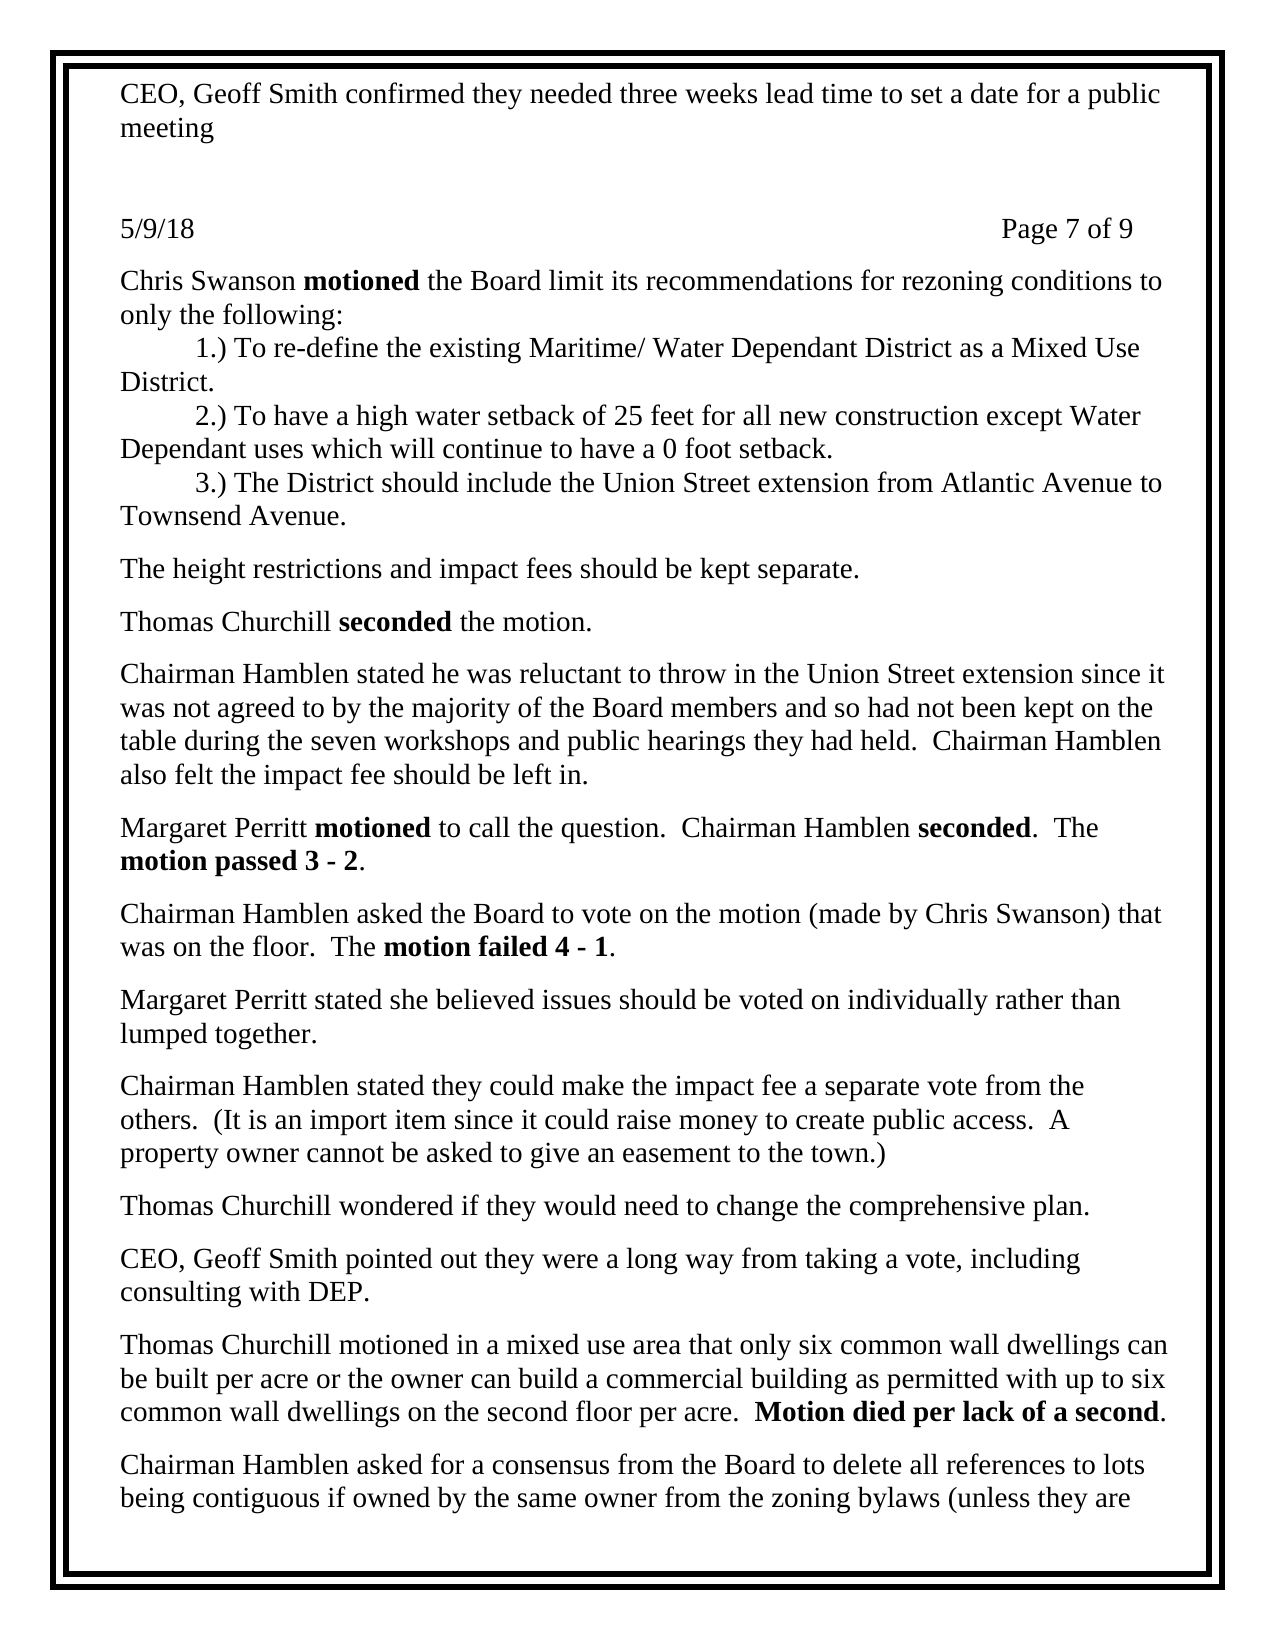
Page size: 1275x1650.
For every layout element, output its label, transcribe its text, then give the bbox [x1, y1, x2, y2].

text Chairman Hamblen asked the Board to vote on the motion (made by Chris Swanson) that was on the floor. The motion failed 4 - 1. [120, 896, 1170, 963]
text Margaret Perritt stated she believed issues should be voted on individually rather than lumped together. [120, 982, 1170, 1049]
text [120, 1447, 1170, 1514]
text Chairman Hamblen stated he was reluctant to throw in the Union Street extension since it was not agreed to by the majority of the Board members and so had not been kept on the table during the seven workshops and public hearings they had held. Chairman Hamblen also felt the impact fee should be left in. [120, 656, 1170, 791]
text 3.) The District should include the Union Street extension from Atlantic Avenue to Townsend Avenue. [120, 465, 1170, 532]
text 2.) To have a high water setback of 25 feet for all new construction except Water Dependant uses which will continue to have a 0 foot setback. [120, 398, 1170, 465]
text CEO, Geoff Smith pointed out they were a long way from taking a vote, including consulting with DEP. [120, 1241, 1170, 1308]
text Thomas Churchill motioned in a mixed use area that only six common wall dwellings can be built per acre or the owner can build a commercial building as permitted with up to six common wall dwellings on the second floor per acre. Motion died per lack of a second. [120, 1327, 1170, 1428]
text Chairman Hamblen stated they could make the impact fee a separate vote from the others. (It is an import item since it could raise money to create public access. A property owner cannot be asked to give an easement to the town.) [120, 1068, 1170, 1169]
text Thomas Churchill seconded the motion. [120, 604, 1170, 637]
text Thomas Churchill wondered if they would need to change the comprehensive plan. [120, 1188, 1170, 1222]
text Margaret Perritt motioned to call the question. Chairman Hamblen seconded. The motion passed 3 - 2. [120, 810, 1170, 877]
text 5/9/18 Page 7 of 9 [120, 211, 1170, 244]
text 1.) To re-define the existing Maritime/ Water Dependant District as a Mixed Use District. [120, 331, 1170, 398]
text Chris Swanson motioned the Board limit its recommendations for rezoning conditions to only the following: [120, 263, 1170, 331]
text CEO, Geoff Smith confirmed they needed three weeks lead time to set a date for a public meeting [120, 75, 1170, 144]
text The height restrictions and impact fees should be kept separate. [120, 551, 1170, 584]
